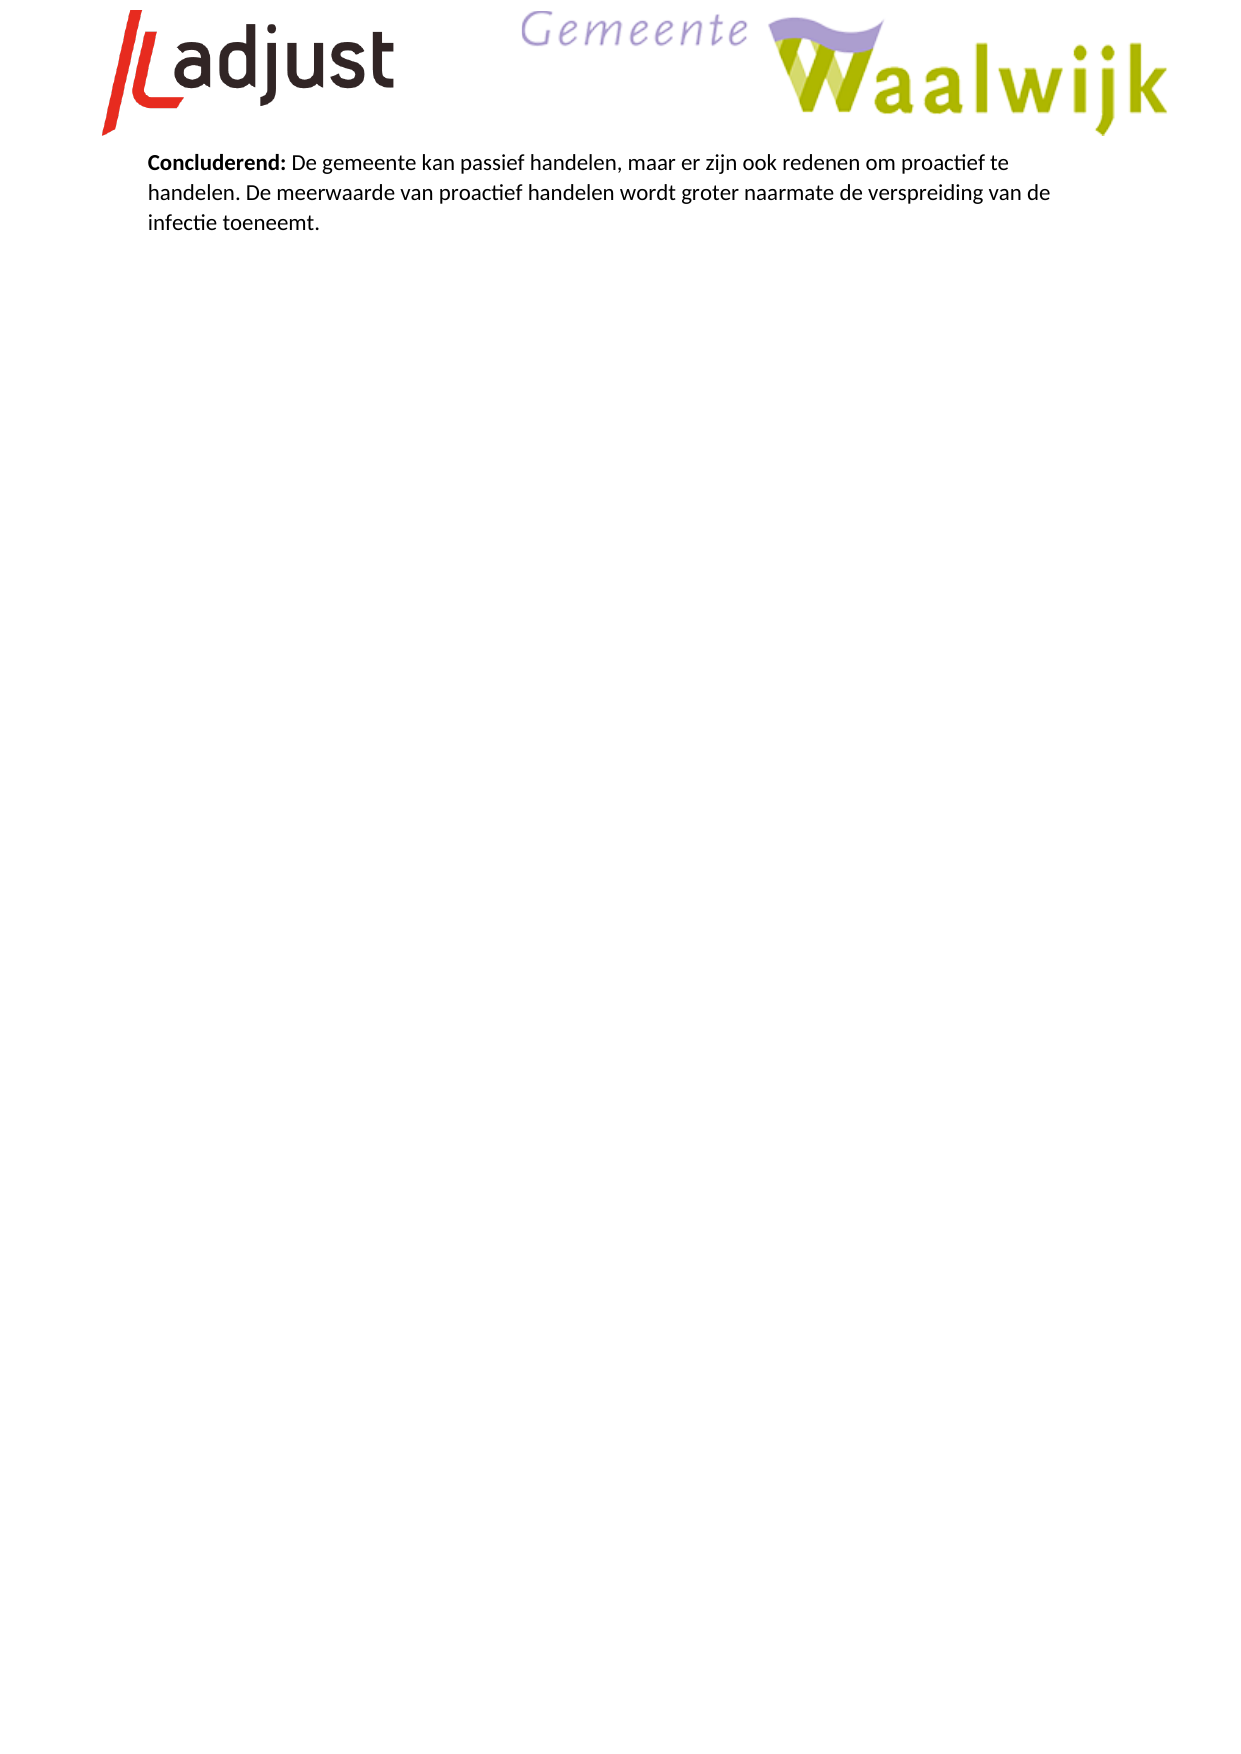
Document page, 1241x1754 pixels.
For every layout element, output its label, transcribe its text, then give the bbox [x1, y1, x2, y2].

text Concluderend: De gemeente kan passief handelen, maar er zijn ook redenen om proactief te handelen. De meerwaarde van proactief handelen wordt groter naarmate de verspreiding van de infectie toeneemt. [148, 148, 1093, 236]
picture [101, 10, 394, 136]
picture [521, 11, 1168, 136]
